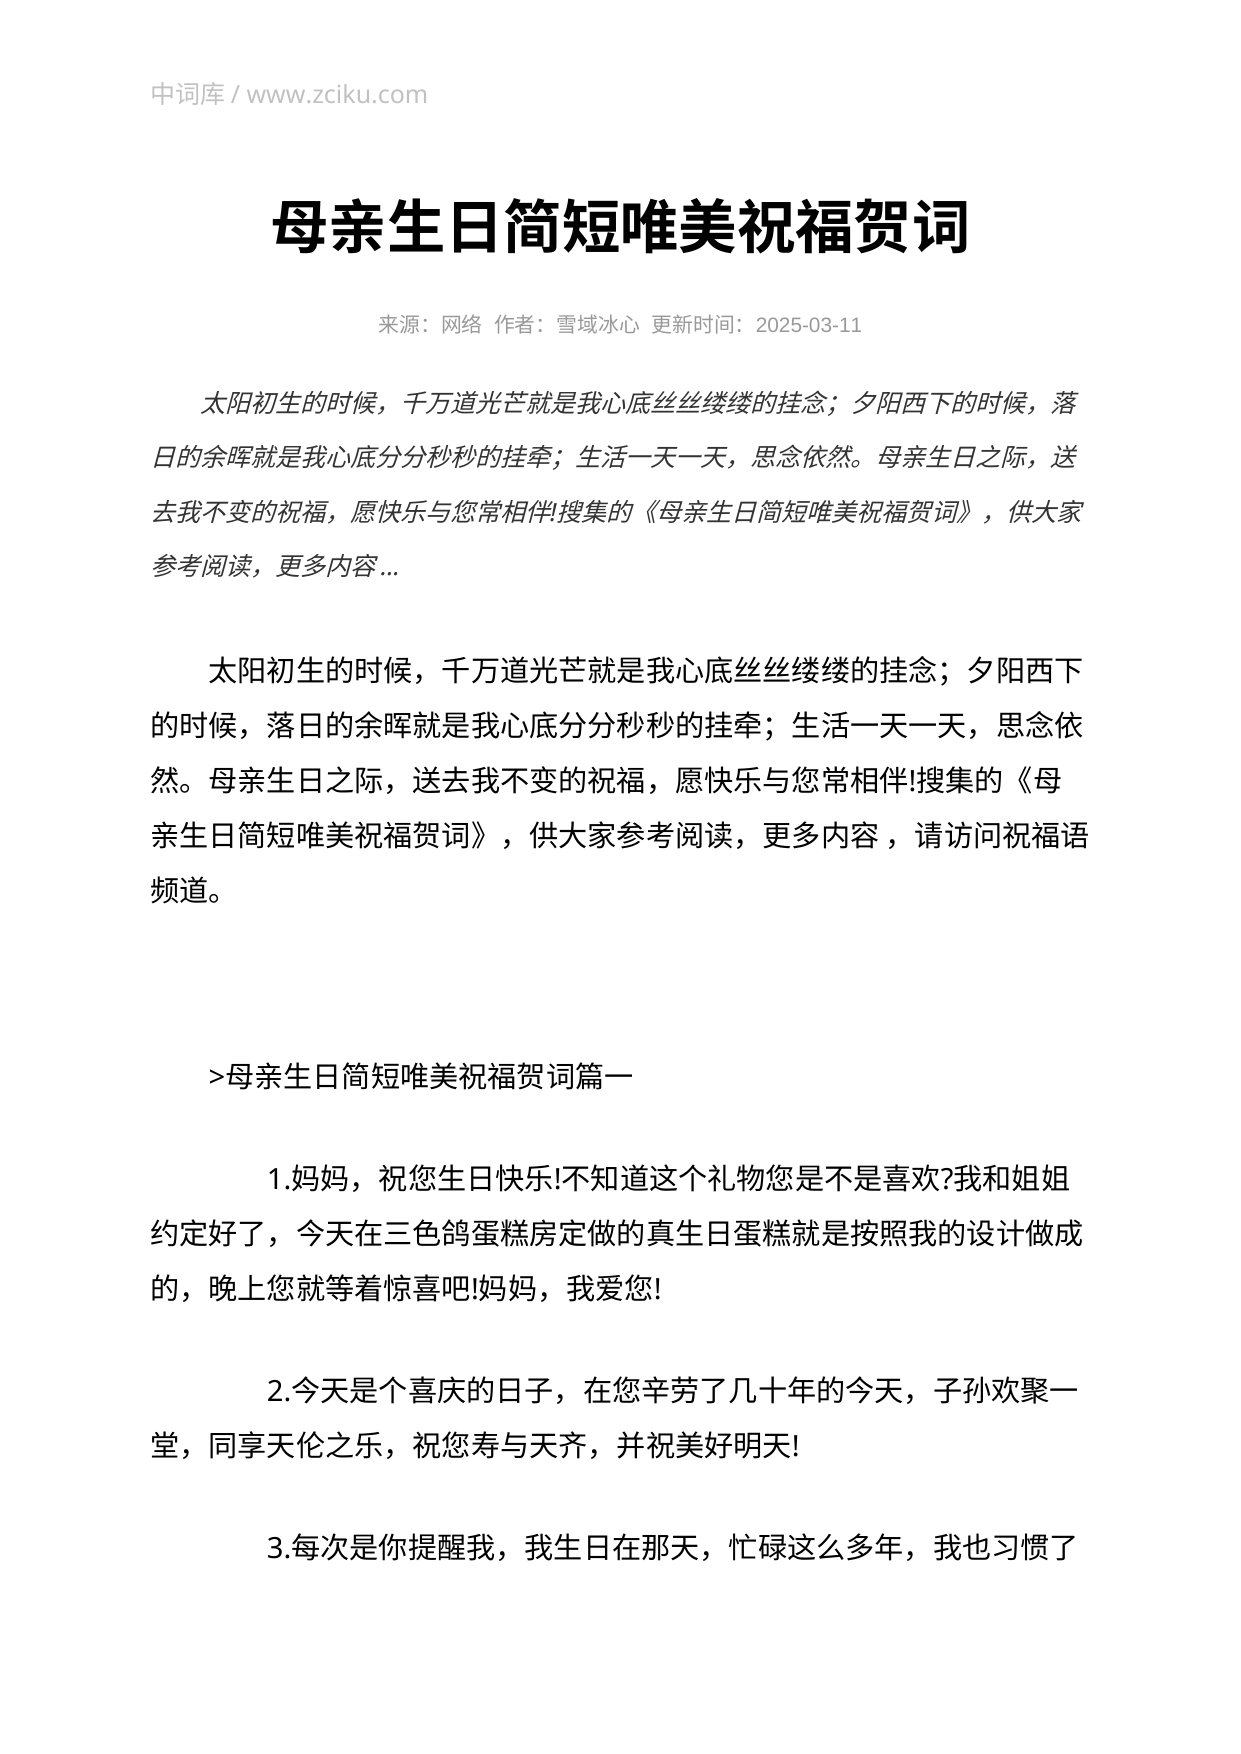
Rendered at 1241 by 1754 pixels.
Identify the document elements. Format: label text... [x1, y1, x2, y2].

text 1.妈妈，祝您生日快乐!不知道这个礼物您是不是喜欢?我和姐姐约定好了，今天在三色鸽蛋糕房定做的真生日蛋糕就是按照我的设计做成的，晚上您就等着惊喜吧!妈妈，我爱您! [150, 1155, 1090, 1308]
text 来源：网络 作者：雪域冰心 更新时间：2025-03-11 [150, 313, 1090, 337]
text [150, 1524, 1090, 1567]
text 太阳初生的时候，千万道光芒就是我心底丝丝缕缕的挂念；夕阳西下的时候，落日的余晖就是我心底分分秒秒的挂牵；生活一天一天，思念依然。母亲生日之际，送去我不变的祝福，愿快乐与您常相伴!搜集的《母亲生日简短唯美祝福贺词》，供大家参考阅读，更多内容 ... [150, 383, 1090, 583]
text 太阳初生的时候，千万道光芒就是我心底丝丝缕缕的挂念；夕阳西下的时候，落日的余晖就是我心底分分秒秒的挂牵；生活一天一天，思念依然。母亲生日之际，送去我不变的祝福，愿快乐与您常相伴!搜集的《母亲生日简短唯美祝福贺词》，供大家参考阅读，更多内容 ，请访问祝福语频道。 [150, 648, 1090, 910]
text >母亲生日简短唯美祝福贺词篇一 [150, 1053, 1090, 1096]
text 2.今天是个喜庆的日子，在您辛劳了几十年的今天，子孙欢聚一堂，同享天伦之乐，祝您寿与天齐，并祝美好明天! [150, 1367, 1090, 1465]
subtitle 母亲生日简短唯美祝福贺词 [150, 181, 1090, 266]
